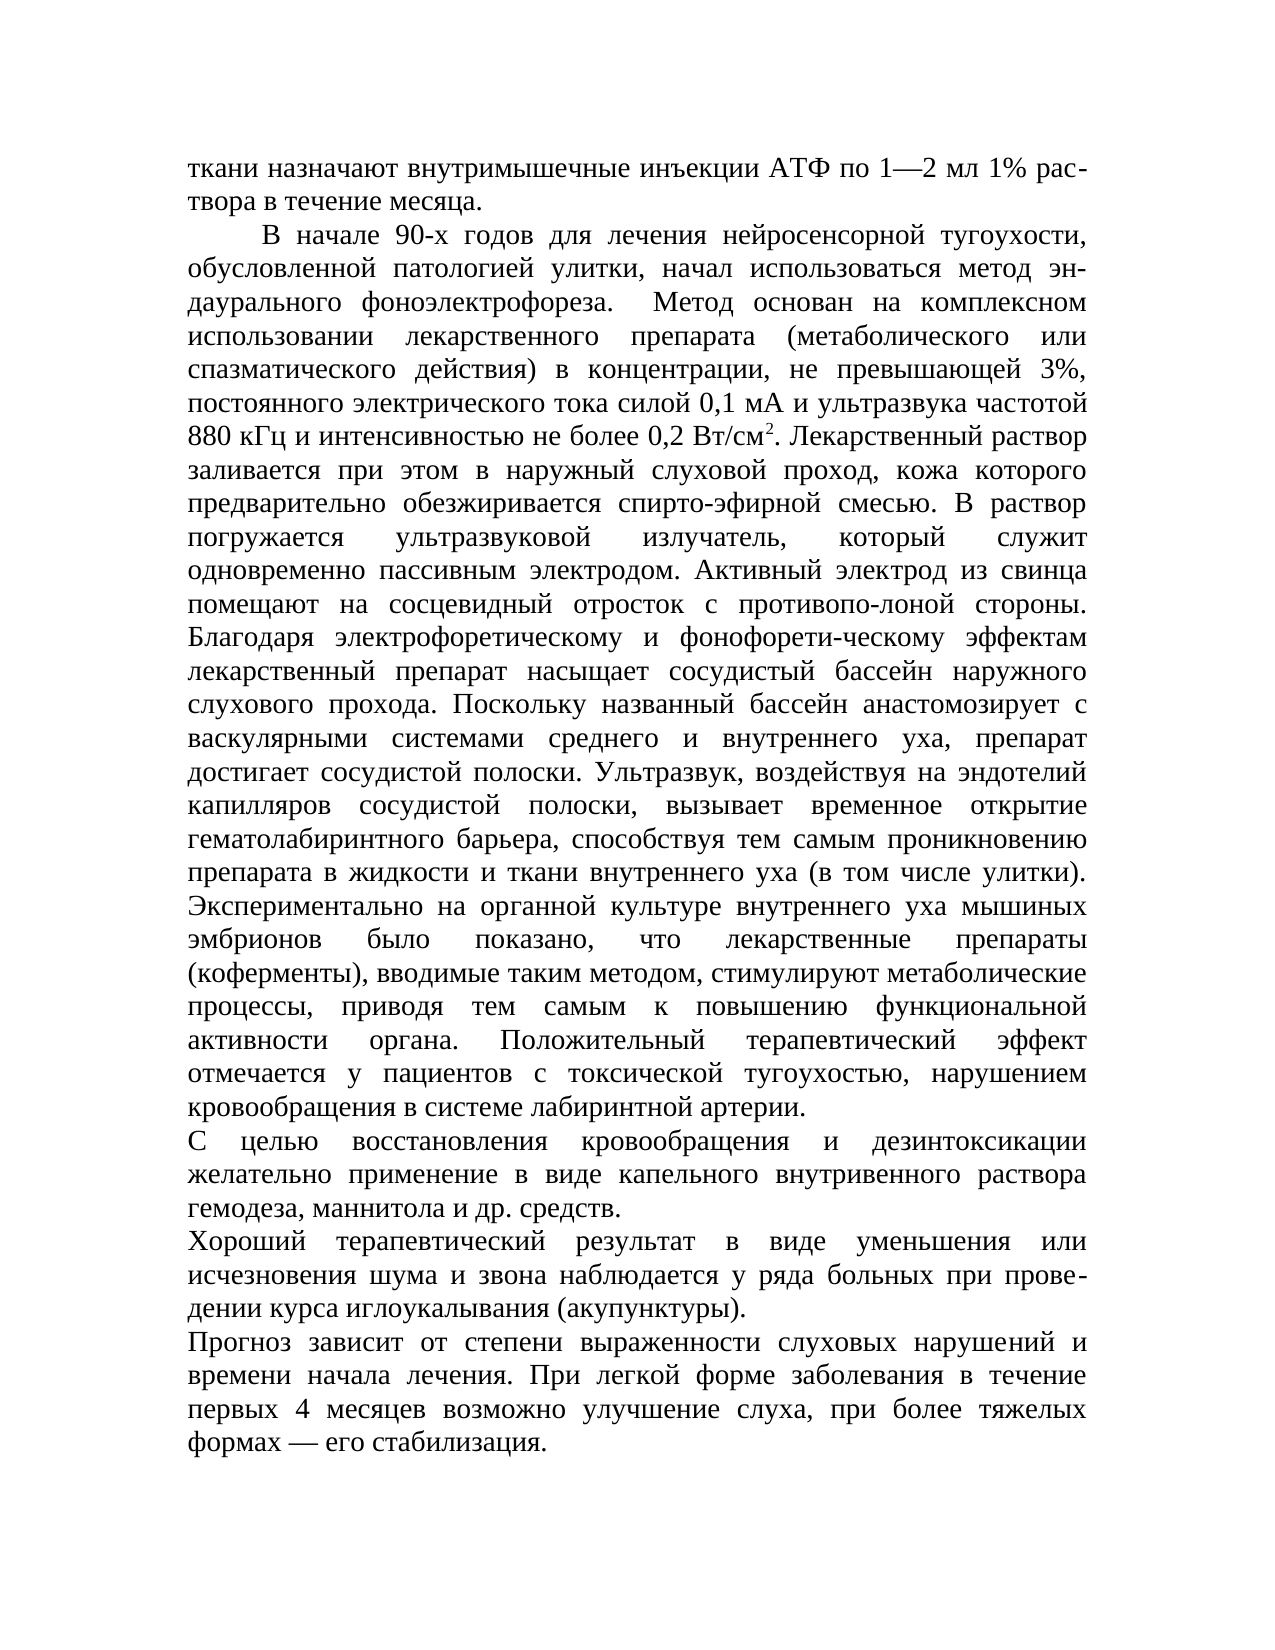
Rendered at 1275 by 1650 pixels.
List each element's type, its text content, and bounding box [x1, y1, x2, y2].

text С целью восстановления кровообращения и дезинтоксикации желательно применение в виде капельного внутривенного раствора гемодеза, маннитола и др. средств. [187, 1123, 1087, 1223]
text В начале 90-х годов для лечения нейросенсорной тугоухости, обусловленной патологией улитки, начал использоваться метод эн-даурального фоноэлектрофореза. Метод основан на комплексном использовании лекарственного препарата (метаболического или спазматического действия) в концентрации, не превышающей 3%, постоянного электрического тока силой 0,1 мА и ультразвука частотой 880 кГц и интенсивностью не более 0,2 Вт/см2. Лекарственный раствор заливается при этом в наружный слуховой проход, кожа которого предварительно обезжиривается спирто-эфирной смесью. В раствор погружается ультразвуковой излучатель, который служит одновременно пассивным электродом. Активный электрод из свинца помещают на сосцевидный отросток с противопо-лоной стороны. Благодаря электрофоретическому и фонофорети-ческому эффектам лекарственный препарат насыщает сосудистый бассейн наружного слухового прохода. Поскольку названный бассейн анастомозирует с васкулярными системами среднего и внутреннего уха, препарат достигает сосудистой полоски. Ультразвук, воздействуя на эндотелий капилляров сосудистой полоски, вызывает временное открытие гематолабиринтного барьера, способствуя тем самым проникновению препарата в жидкости и ткани внутреннего уха (в том числе улитки). Экспериментально на органной культуре внутреннего уха мышиных эмбрионов было показано, что лекарственные препараты (коферменты), вводимые таким методом, стимулируют метаболические процессы, приводя тем самым к повышению функциональной активности органа. Положительный терапевтический эффект отмечается у пациентов с токсической тугоухостью, нарушением кровообращения в системе лабиринтной артерии. [187, 217, 1087, 1123]
text Хороший терапевтический результат в виде уменьшения или исчезновения шума и звона наблюдается у ряда больных при проведении курса иглоукалывания (акупунктуры). [187, 1223, 1087, 1324]
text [187, 150, 1087, 217]
text Прогноз зависит от степени выраженности слуховых нарушений и времени начала лечения. При легкой форме заболевания в течение первых 4 месяцев возможно улучшение слуха, при более тяжелых формах — его стабилизация. [187, 1324, 1087, 1458]
